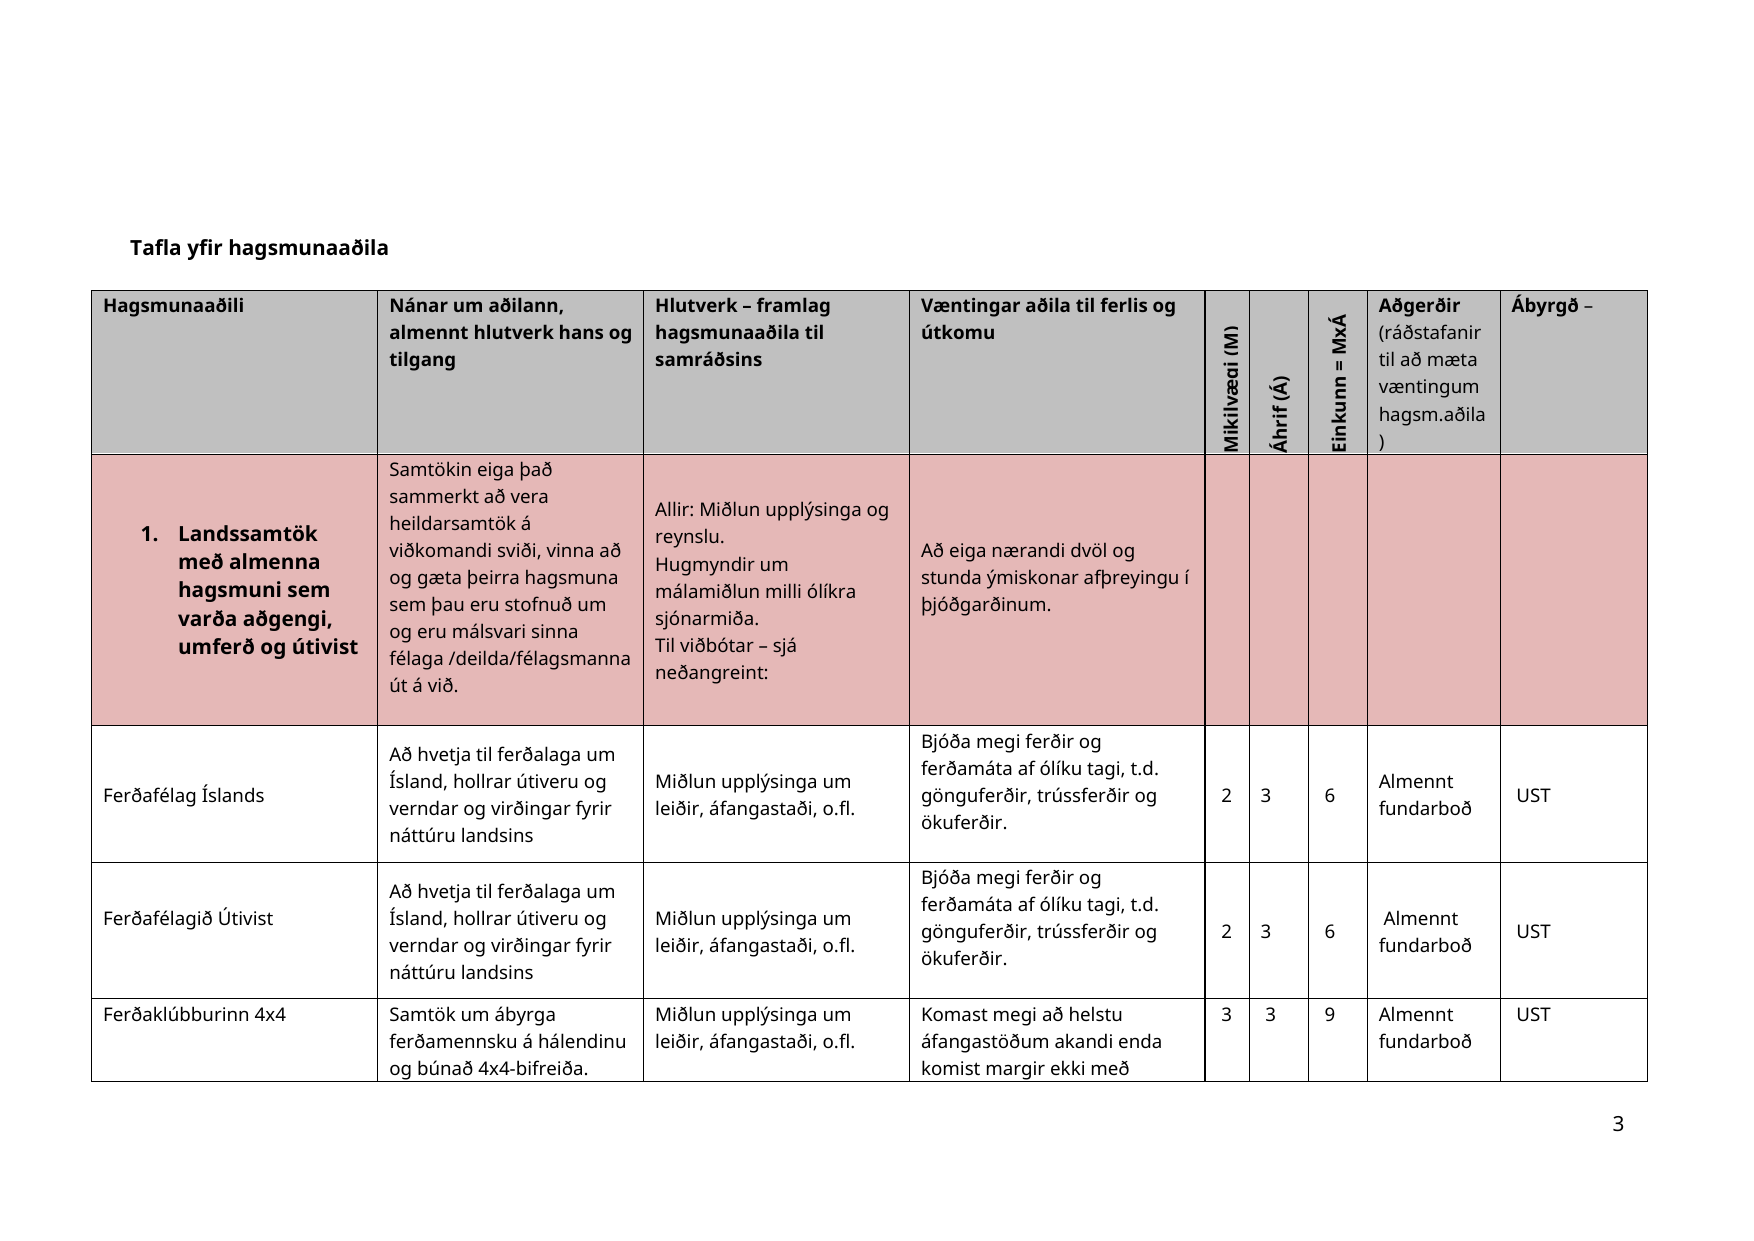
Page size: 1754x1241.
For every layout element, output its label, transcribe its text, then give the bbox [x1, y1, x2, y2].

table_header Einkunn = MxÁ [1309, 291, 1367, 453]
table_cell Komast megi að helstu áfangastöðum akandi enda komist margir ekki með öðrum hætti. Jafnframt séu leiðirnar sjálfar áhugaverðar og fjölbreyttar. [910, 999, 1204, 1081]
table_cell UST [1501, 863, 1647, 998]
table_header Áhrif (Á) [1250, 291, 1308, 453]
table_cell Almennt fundarboð [1368, 726, 1500, 862]
table_cell Almennt fundarboð [1368, 863, 1500, 998]
table_cell Samtökin eiga það sammerkt að vera heildarsamtök á viðkomandi sviði, vinna að og gæta þeirra hagsmuna sem þau eru stofnuð um og eru málsvari sinna félaga /deilda/félagsmanna út á við. [378, 455, 643, 725]
table_cell Bjóða megi ferðir og ferðamáta af ólíku tagi, t.d. gönguferðir, trússferðir og ökuferðir. [910, 726, 1204, 862]
table_cell 3 [1250, 726, 1308, 862]
table_header Mikilvægi (M) [1206, 291, 1249, 453]
table_header Hlutverk – framlag hagsmunaaðila til samráðsins [644, 291, 909, 453]
table_cell Að hvetja til ferðalaga um Ísland, hollrar útiveru og verndar og virðingar fyrir náttúru landsins [378, 726, 643, 862]
table_cell [1501, 455, 1647, 725]
table_header Aðgerðir (ráðstafanir til að mæta væntingum hagsm.aðila) [1368, 291, 1500, 453]
table_cell [1309, 455, 1367, 725]
table_cell 9 [1309, 999, 1367, 1081]
table_cell Að eiga nærandi dvöl og stunda ýmiskonar afþreyingu í þjóðgarðinum. [910, 455, 1204, 725]
table_cell 6 [1309, 863, 1367, 998]
table_cell UST [1501, 726, 1647, 862]
table_cell Miðlun upplýsinga um leiðir, áfangastaði, o.fl. [644, 999, 909, 1081]
table_cell 2 [1206, 863, 1249, 998]
table_cell 3 [1250, 999, 1308, 1081]
table_header Nánar um aðilann, almennt hlutverk hans og tilgang [378, 291, 643, 453]
table_cell [1368, 455, 1500, 725]
table_cell Að hvetja til ferðalaga um Ísland, hollrar útiveru og verndar og virðingar fyrir náttúru landsins [378, 863, 643, 998]
table_cell [1206, 455, 1249, 725]
table_cell Bjóða megi ferðir og ferðamáta af ólíku tagi, t.d. gönguferðir, trússferðir og ökuferðir. [910, 863, 1204, 998]
table_cell Almennt fundarboð [1368, 999, 1500, 1081]
table_cell UST [1501, 999, 1647, 1081]
text Tafla yfir hagsmunaaðila [130, 233, 1624, 261]
table_cell 6 [1309, 726, 1367, 862]
table_cell Miðlun upplýsinga um leiðir, áfangastaði, o.fl. [644, 863, 909, 998]
table_cell Miðlun upplýsinga um leiðir, áfangastaði, o.fl. [644, 726, 909, 862]
table_header Hagsmunaaðili [92, 291, 377, 453]
table_cell Ferðaklúbburinn 4x4 [92, 999, 377, 1081]
table_cell [1250, 455, 1308, 725]
table_cell Allir: Miðlun upplýsinga og reynslu. Hugmyndir um málamiðlun milli ólíkra sjónarmiða. Til viðbótar – sjá neðangreint: [644, 455, 909, 725]
table_cell 2 [1206, 726, 1249, 862]
table_cell Ferðafélag Íslands [92, 726, 377, 862]
table_cell 3 [1250, 863, 1308, 998]
table_cell Ferðafélagið Útivist [92, 863, 377, 998]
table_header Ábyrgð – [1501, 291, 1647, 453]
table_cell 3 [1206, 999, 1249, 1081]
table_cell Landssamtök með almenna hagsmuni sem varða aðgengi, umferð og útivist [92, 455, 377, 725]
table_header Væntingar aðila til ferlis og útkomu [910, 291, 1204, 453]
